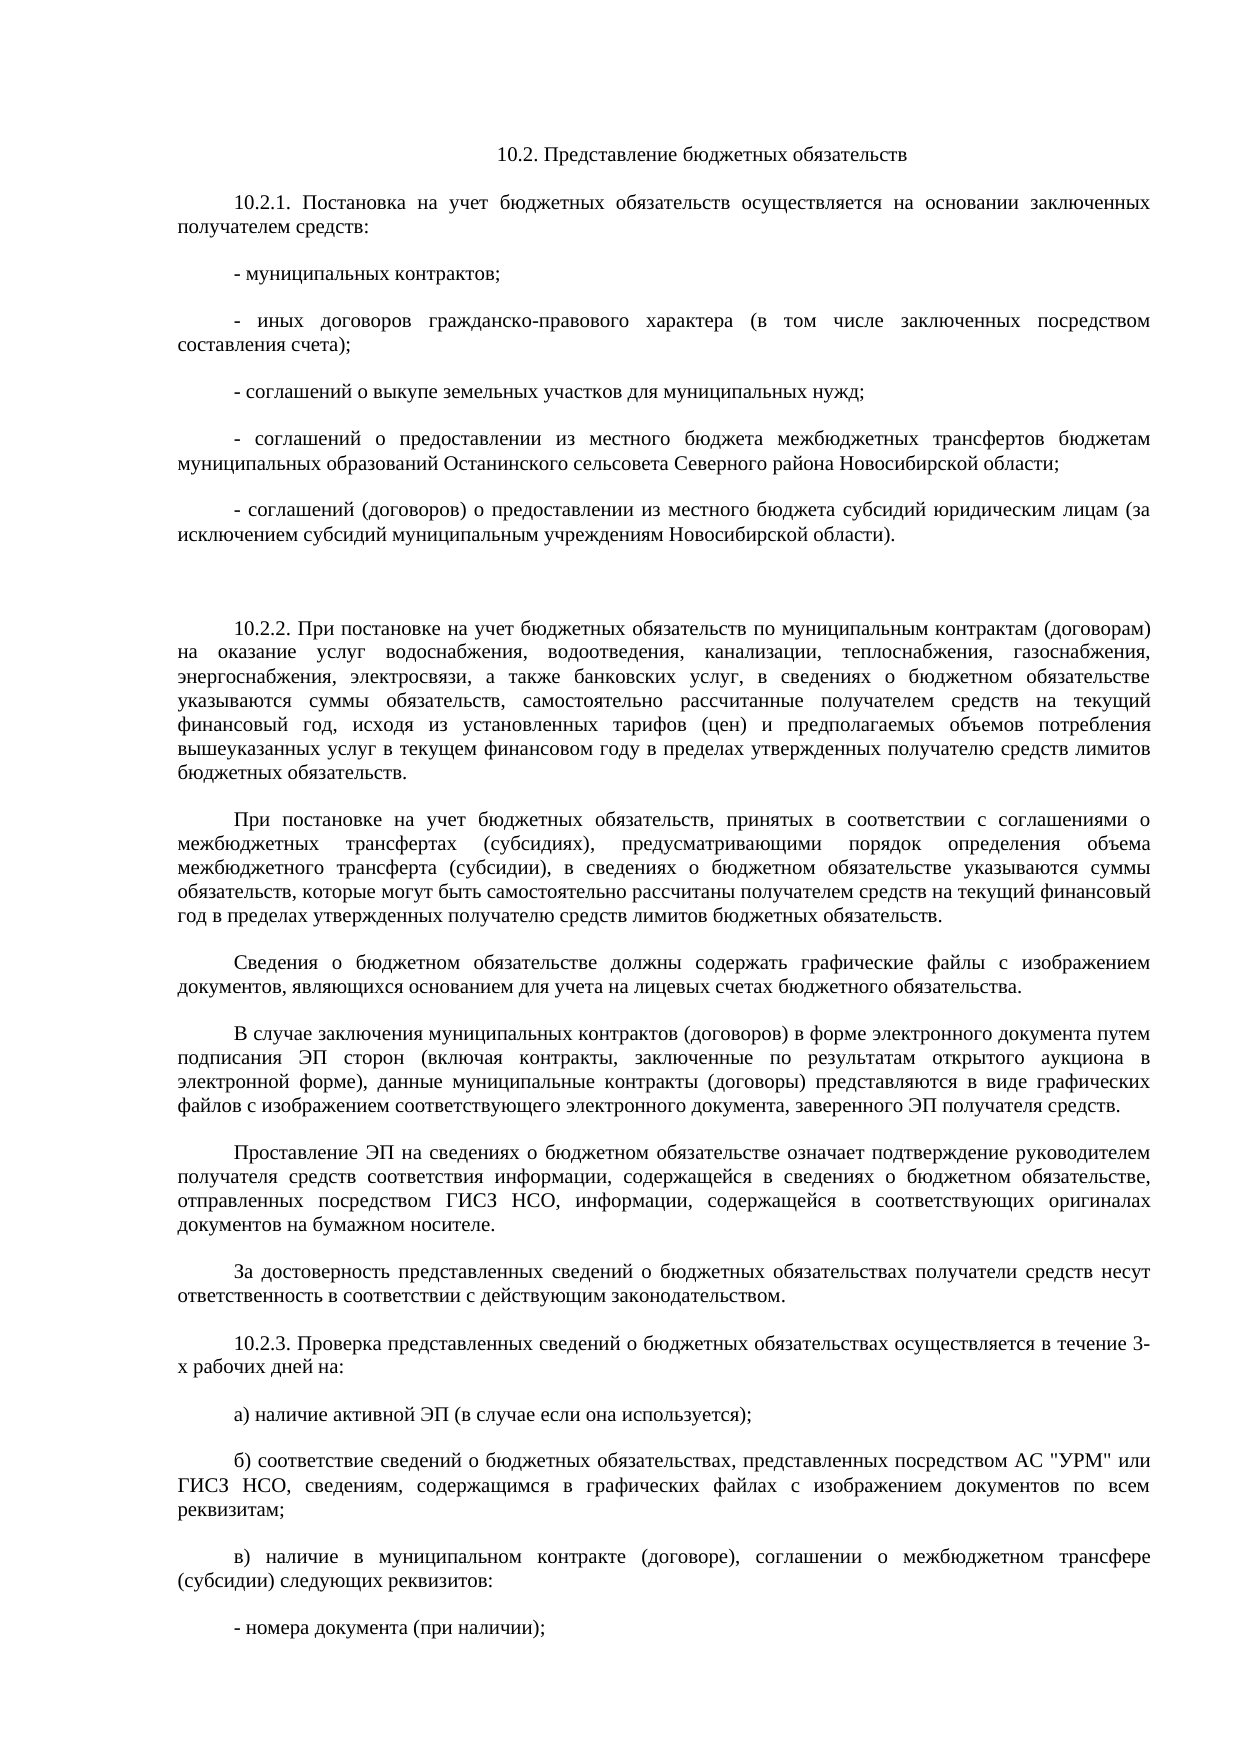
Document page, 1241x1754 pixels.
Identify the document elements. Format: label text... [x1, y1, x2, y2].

text 10.2.1. Постановка на учет бюджетных обязательств осуществляется на основании заключенных получателем средств: [177, 190, 1152, 238]
text - номера документа (при наличии); [177, 1614, 1152, 1639]
text За достоверность представленных сведений о бюджетных обязательствах получатели средств несут ответственность в соответствии с действующим законодательством. [177, 1259, 1152, 1307]
text - муниципальных контрактов; [177, 261, 1152, 285]
text - соглашений (договоров) о предоставлении из местного бюджета субсидий юридическим лицам (за исключением субсидий муниципальным учреждениям Новосибирской области). [177, 497, 1152, 546]
text 10.2.2. При постановке на учет бюджетных обязательств по муниципальным контрактам (договорам) на оказание услуг водоснабжения, водоотведения, канализации, теплоснабжения, газоснабжения, энергоснабжения, электросвязи, а также банковских услуг, в сведениях о бюджетном обязательстве указываются суммы обязательств, самостоятельно рассчитанные получателем средств на текущий финансовый год, исходя из установленных тарифов (цен) и предполагаемых объемов потребления вышеуказанных услуг в текущем финансовом году в пределах утвержденных получателю средств лимитов бюджетных обязательств. [177, 615, 1152, 784]
text 10.2.3. Проверка представленных сведений о бюджетных обязательствах осуществляется в течение 3-х рабочих дней на: [177, 1330, 1152, 1378]
text 10.2. Представление бюджетных обязательств [177, 142, 1152, 166]
text - соглашений о выкупе земельных участков для муниципальных нужд; [177, 379, 1152, 403]
text - иных договоров гражданско-правового характера (в том числе заключенных посредством составления счета); [177, 308, 1152, 356]
text При постановке на учет бюджетных обязательств, принятых в соответствии с соглашениями о межбюджетных трансфертах (субсидиях), предусматривающими порядок определения объема межбюджетного трансферта (субсидии), в сведениях о бюджетном обязательстве указываются суммы обязательств, которые могут быть самостоятельно рассчитаны получателем средств на текущий финансовый год в пределах утвержденных получателю средств лимитов бюджетных обязательств. [177, 807, 1152, 927]
text а) наличие активной ЭП (в случае если она используется); [177, 1401, 1152, 1426]
text Сведения о бюджетном обязательстве должны содержать графические файлы с изображением документов, являющихся основанием для учета на лицевых счетах бюджетного обязательства. [177, 950, 1152, 998]
text б) соответствие сведений о бюджетных обязательствах, представленных посредством АС "УРМ" или ГИСЗ НСО, сведениям, содержащимся в графических файлах с изображением документов по всем реквизитам; [177, 1448, 1152, 1521]
text В случае заключения муниципальных контрактов (договоров) в форме электронного документа путем подписания ЭП сторон (включая контракты, заключенные по результатам открытого аукциона в электронной форме), данные муниципальные контракты (договоры) представляются в виде графических файлов с изображением соответствующего электронного документа, заверенного ЭП получателя средств. [177, 1021, 1152, 1117]
text в) наличие в муниципальном контракте (договоре), соглашении о межбюджетном трансфере (субсидии) следующих реквизитов: [177, 1543, 1152, 1592]
text - соглашений о предоставлении из местного бюджета межбюджетных трансфертов бюджетам муниципальных образований Останинского сельсовета Северного района Новосибирской области; [177, 426, 1152, 474]
text Проставление ЭП на сведениях о бюджетном обязательстве означает подтверждение руководителем получателя средств соответствия информации, содержащейся в сведениях о бюджетном обязательстве, отправленных посредством ГИСЗ НСО, информации, содержащейся в соответствующих оригиналах документов на бумажном носителе. [177, 1140, 1152, 1236]
